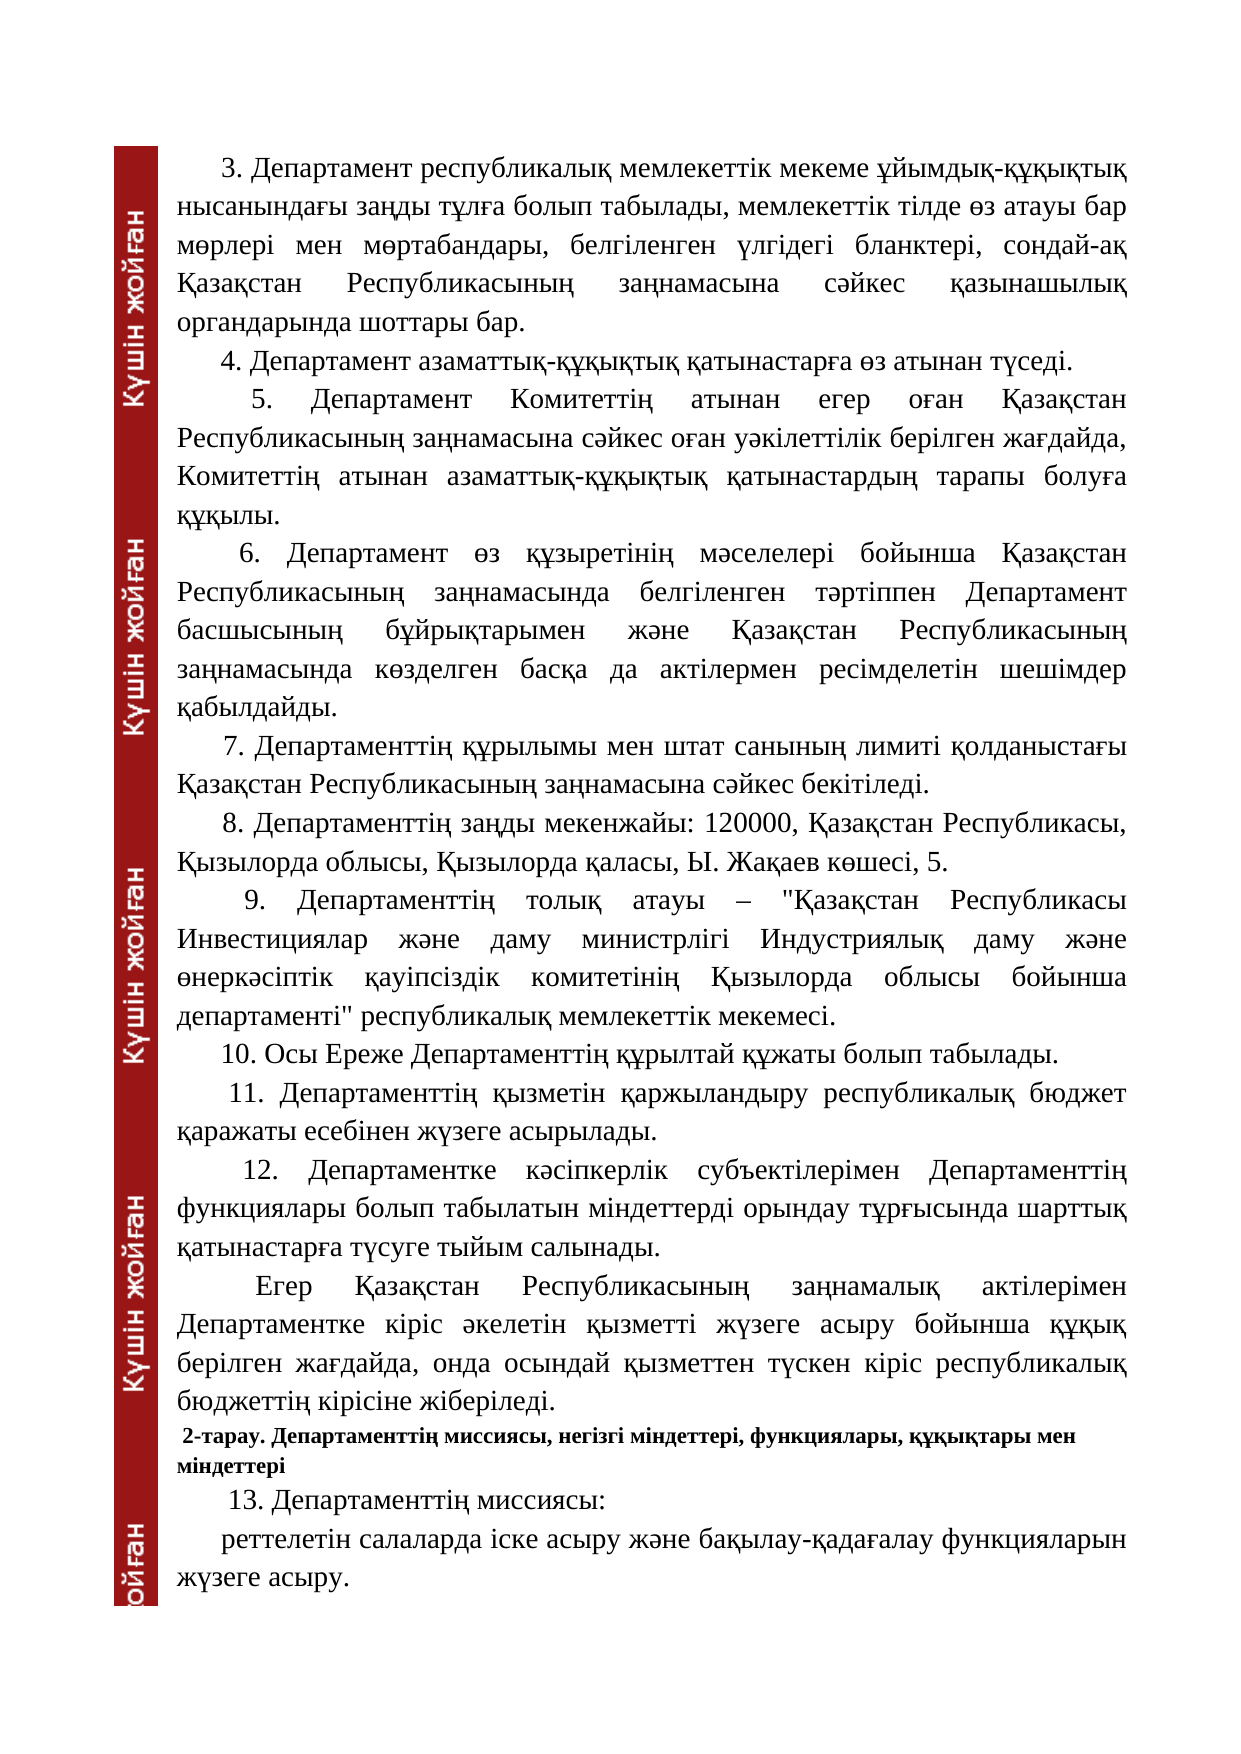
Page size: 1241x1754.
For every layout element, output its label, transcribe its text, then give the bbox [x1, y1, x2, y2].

picture [114, 1031, 158, 1036]
text 13. Департаменттің миссиясы: [112, 1482, 1128, 1516]
text 8. Департаменттің заңды мекенжайы: 120000, Қазақстан Республикасы, Қызылорда облысы, Қызылорда қаласы, Ы. Жақаев көшесі, 5. [112, 805, 1128, 877]
text 4. Департамент азаматтық-құқықтық қатынастарға өз атынан түседі. [112, 343, 1128, 376]
text 10. Осы Ереже Департаменттің құрылтай құжаты болып табылады. [112, 1036, 1128, 1070]
text 5. Департамент Комитеттің атынан егер оған Қазақстан Республикасының заңнамасына сәйкес оған уәкілеттілік берілген жағдайда, Комитеттің атынан азаматтық-құқықтық қатынастардың тарапы болуға құқылы. [112, 381, 1128, 530]
picture [114, 1593, 158, 1606]
text 11. Департаменттің қызметін қаржыландыру республикалық бюджет қаражаты есебінен жүзеге асырылады. [112, 1075, 1128, 1147]
picture [114, 1263, 158, 1268]
picture [114, 800, 158, 805]
picture [114, 530, 158, 535]
text Егер Қазақстан Республикасының заңнамалық актілерімен Департаментке кіріс әкелетін қызметті жүзеге асыру бойынша құқық берілген жағдайда, онда осындай қызметтен түскен кіріс республикалық бюджеттің кірісіне жіберіледі. [112, 1268, 1128, 1417]
text 6. Департамент өз құзыретінің мәселелері бойынша Қазақстан Республикасының заңнамасында белгіленген тәртіппен Департамент басшысының бұйрықтарымен және Қазақстан Республикасының заңнамасында көзделген басқа да актілермен ресімделетін шешімдер қабылдайды. [112, 535, 1128, 723]
text 7. Департаменттің құрылымы мен штат санының лимиті қолданыстағы Қазақстан Республикасының заңнамасына сәйкес бекітіледі. [112, 728, 1128, 800]
picture [114, 1070, 158, 1075]
text 3. Департамент республикалық мемлекеттік мекеме ұйымдық-құқықтық нысанындағы заңды тұлға болып табылады, мемлекеттік тілде өз атауы бар мөрлері мен мөртабандары, белгіленген үлгідегі бланктері, сондай-ақ Қазақстан Республикасының заңнамасына сәйкес қазынашылық органдарында шоттары бар. [112, 150, 1128, 338]
text 12. Департаментке кәсіпкерлік субъектілерімен Департаменттің функциялары болып табылатын міндеттерді орындау тұрғысында шарттық қатынастарға түсуге тыйым салынады. [112, 1152, 1128, 1263]
picture [114, 338, 158, 343]
picture [114, 1478, 158, 1482]
picture [114, 146, 158, 150]
text реттелетін салаларда іске асыру және бақылау-қадағалау функцияларын жүзеге асыру. [112, 1521, 1128, 1593]
text 9. Департаменттің толық атауы – "Қазақстан Республикасы Инвестициялар және даму министрлігі Индустриялық даму және өнеркәсіптік қауіпсіздік комитетінің Қызылорда облысы бойынша департаменті" республикалық мемлекеттiк мекемесi. [112, 882, 1128, 1031]
text 2-тарау. Департаменттің миссиясы, негізгі міндеттері, функциялары, құқықтары мен міндеттері [112, 1422, 1128, 1478]
picture [114, 877, 158, 882]
picture [114, 376, 158, 381]
picture [114, 723, 158, 728]
picture [114, 1516, 158, 1521]
picture [114, 1417, 158, 1422]
picture [114, 1147, 158, 1152]
